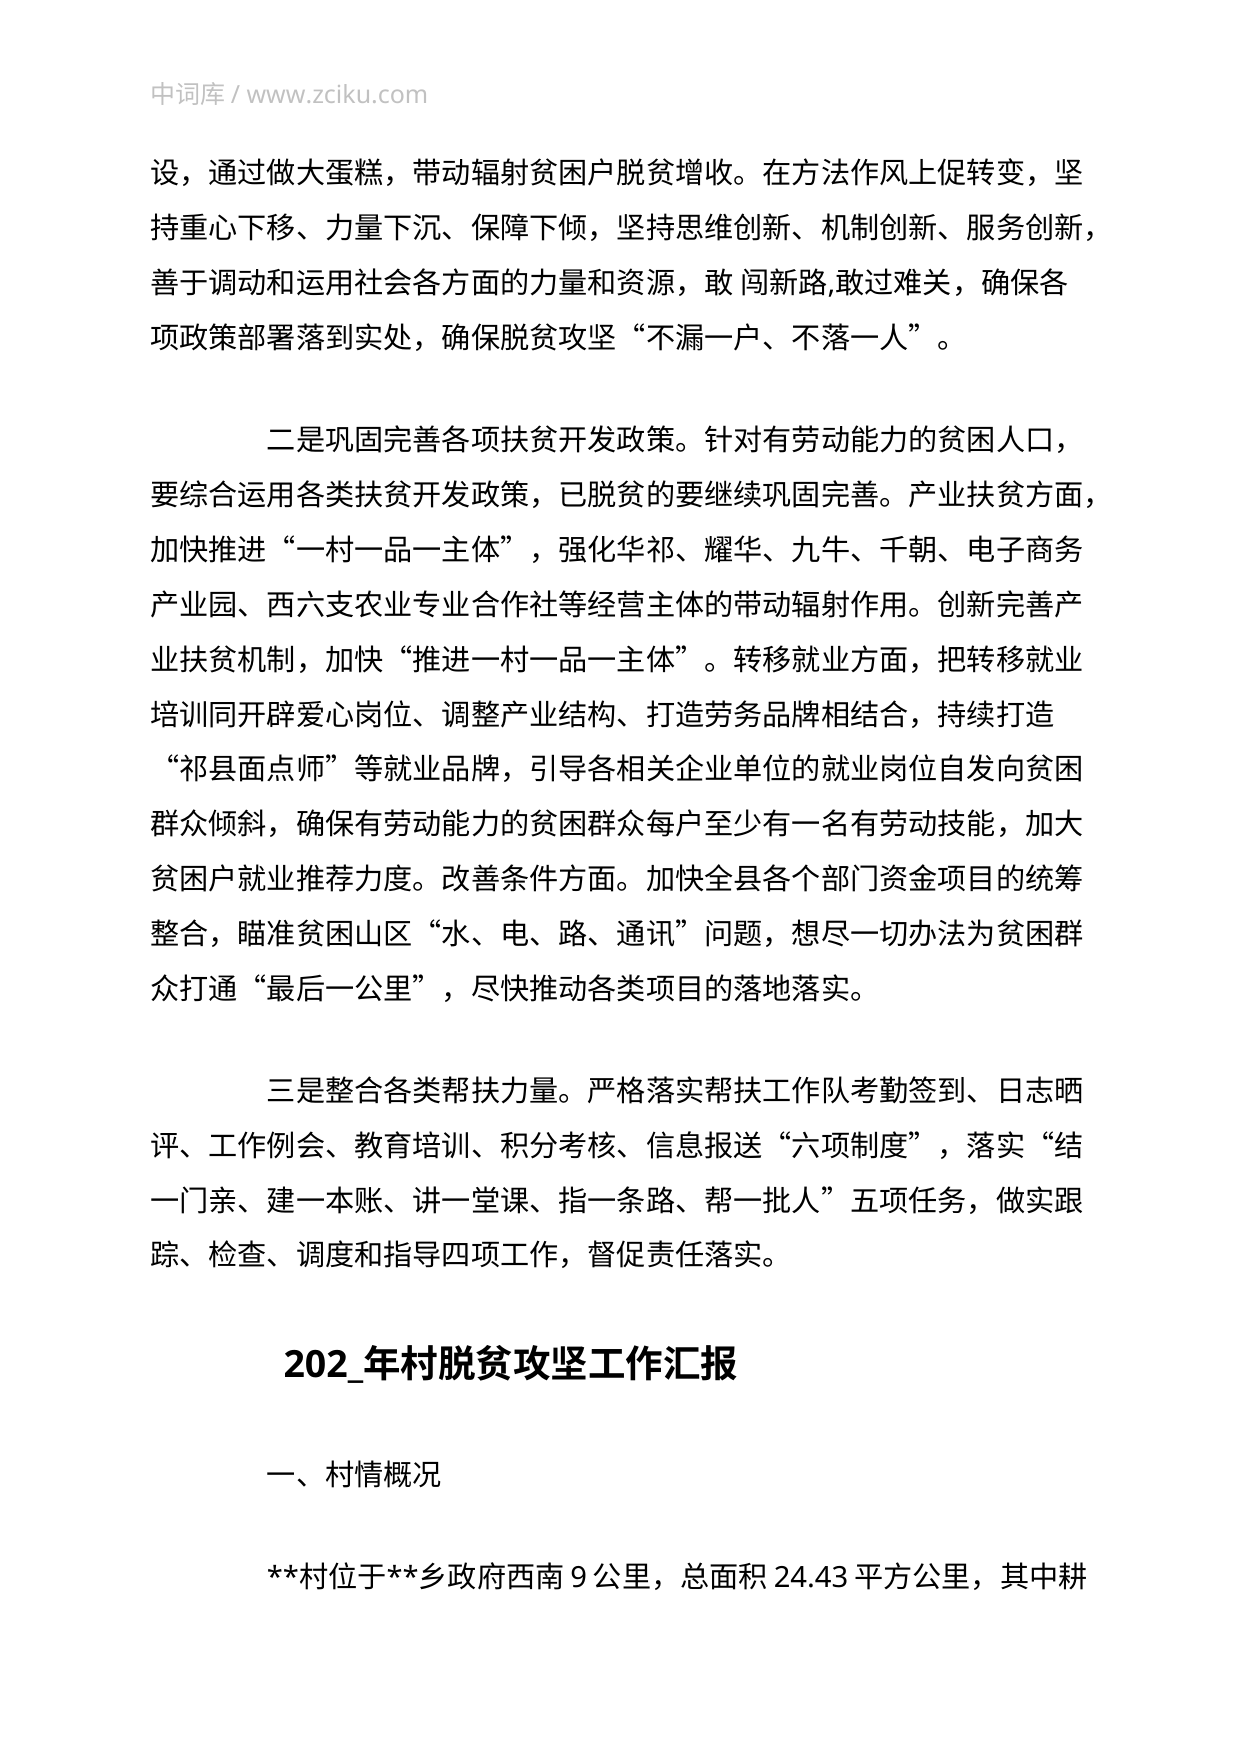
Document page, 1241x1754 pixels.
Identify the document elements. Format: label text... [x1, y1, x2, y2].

text 202_年村脱贫攻坚工作汇报 [150, 1334, 1090, 1388]
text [150, 1553, 1090, 1596]
text 一、村情概况 [150, 1451, 1090, 1494]
text 二是巩固完善各项扶贫开发政策。针对有劳动能力的贫困人口，要综合运用各类扶贫开发政策，已脱贫的要继续巩固完善。产业扶贫方面，加快推进“一村一品一主体”，强化华祁、耀华、九牛、千朝、电子商务产业园、西六支农业专业合作社等经营主体的带动辐射作用。创新完善产业扶贫机制，加快“推进一村一品一主体”。转移就业方面，把转移就业培训同开辟爱心岗位、调整产业结构、打造劳务品牌相结合，持续打造“祁县面点师”等就业品牌，引导各相关企业单位的就业岗位自发向贫困群众倾斜，确保有劳动能力的贫困群众每户至少有一名有劳动技能，加大贫困户就业推荐力度。改善条件方面。加快全县各个部门资金项目的统筹整合，瞄准贫困山区“水、电、路、通讯”问题，想尽一切办法为贫困群众打通“最后一公里”，尽快推动各类项目的落地落实。 [150, 417, 1090, 1008]
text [150, 150, 1090, 357]
text 三是整合各类帮扶力量。严格落实帮扶工作队考勤签到、日志晒评、工作例会、教育培训、积分考核、信息报送“六项制度”，落实“结一门亲、建一本账、讲一堂课、指一条路、帮一批人”五项任务，做实跟踪、检查、调度和指导四项工作，督促责任落实。 [150, 1067, 1090, 1274]
